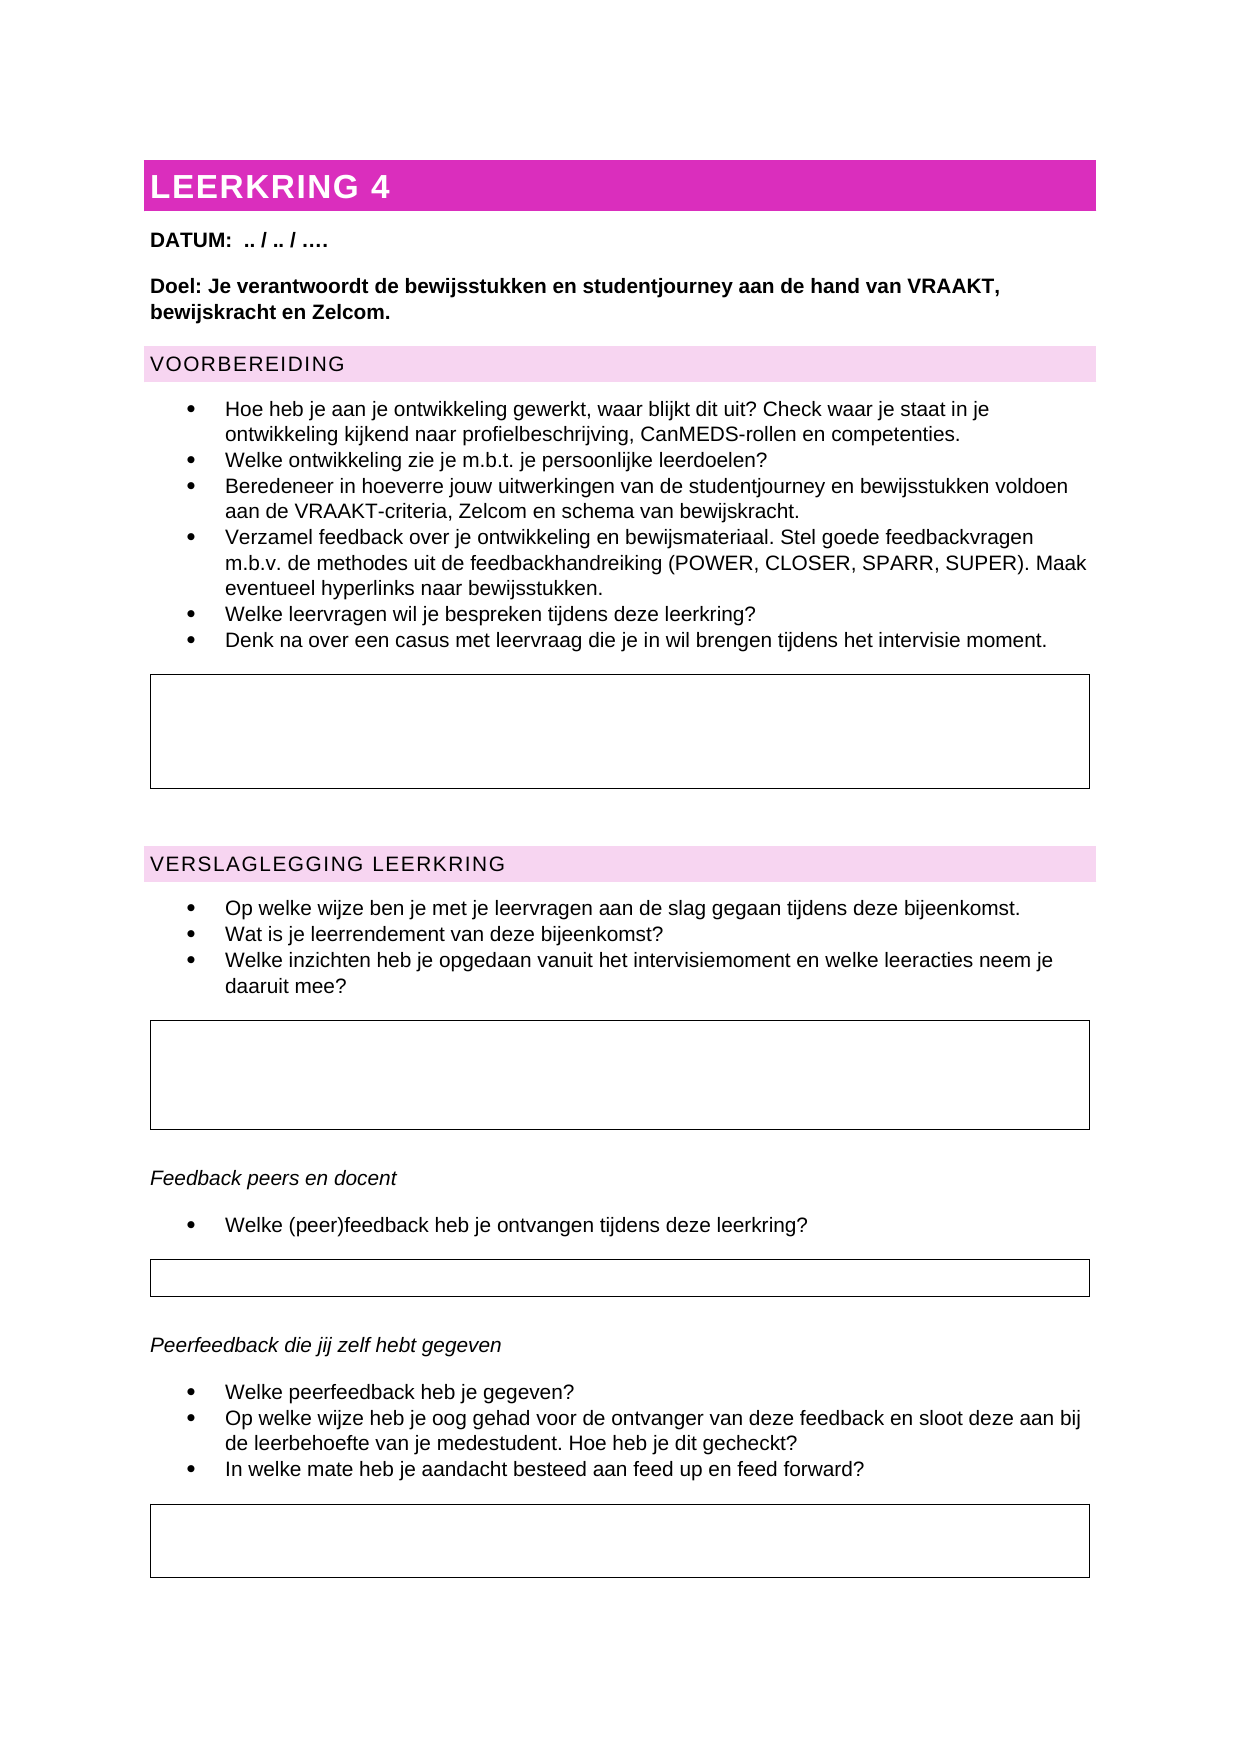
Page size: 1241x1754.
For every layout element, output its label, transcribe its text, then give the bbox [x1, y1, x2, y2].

list Welke peerfeedback heb je gegeven? [187, 1380, 1090, 1404]
text Feedback peers en docent [150, 1141, 1090, 1190]
table_header [151, 1021, 1089, 1129]
subtitle Voorbereiding [150, 352, 1090, 376]
list Op welke wijze heb je oog gehad voor de ontvanger van deze feedback en sloot deze aan bij de leerbehoefte van je medestudent. Hoe heb je dit gecheckt? [187, 1406, 1090, 1455]
list Welke ontwikkeling zie je m.b.t. je persoonlijke leerdoelen? [187, 448, 1090, 472]
list Hoe heb je aan je ontwikkeling gewerkt, waar blijkt dit uit? Check waar je staat in je ontwikkeling kijkend naar profielbeschrijving, CanMEDS-rollen en competenties. [187, 396, 1090, 446]
list Verzamel feedback over je ontwikkeling en bewijsmateriaal. Stel goede feedbackvragen m.b.v. de methodes uit de feedbackhandreiking (POWER, CLOSER, SPARR, SUPER). Maak eventueel hyperlinks naar bewijsstukken. [187, 525, 1090, 600]
table_header [151, 1505, 1089, 1577]
text DATUM: .. / .. / …. [150, 227, 1090, 251]
table_header [151, 1260, 1089, 1296]
list Denk na over een casus met leervraag die je in wil brengen tijdens het intervisie moment. [187, 628, 1090, 652]
table_header [151, 675, 1089, 788]
text Doel: Je verantwoordt de bewijsstukken en studentjourney aan de hand van VRAAKT, bewijskracht en Zelcom. [150, 274, 1090, 323]
text Peerfeedback die jij zelf hebt gegeven [150, 1308, 1090, 1357]
list Welke inzichten heb je opgedaan vanuit het intervisiemoment en welke leeracties neem je daaruit mee? [187, 948, 1090, 997]
list Op welke wijze ben je met je leervragen aan de slag gegaan tijdens deze bijeenkomst. [187, 896, 1090, 920]
list Welke (peer)feedback heb je ontvangen tijdens deze leerkring? [187, 1213, 1090, 1237]
list Beredeneer in hoeverre jouw uitwerkingen van de studentjourney en bewijsstukken voldoen aan de VRAAKT-criteria, Zelcom en schema van bewijskracht. [187, 473, 1090, 523]
list Welke leervragen wil je bespreken tijdens deze leerkring? [187, 602, 1090, 626]
subtitle Verslaglegging leerkring [150, 852, 1090, 876]
subtitle Leerkring 4 [150, 167, 1090, 205]
list In welke mate heb je aandacht besteed aan feed up en feed forward? [187, 1457, 1090, 1481]
list Wat is je leerrendement van deze bijeenkomst? [187, 922, 1090, 946]
